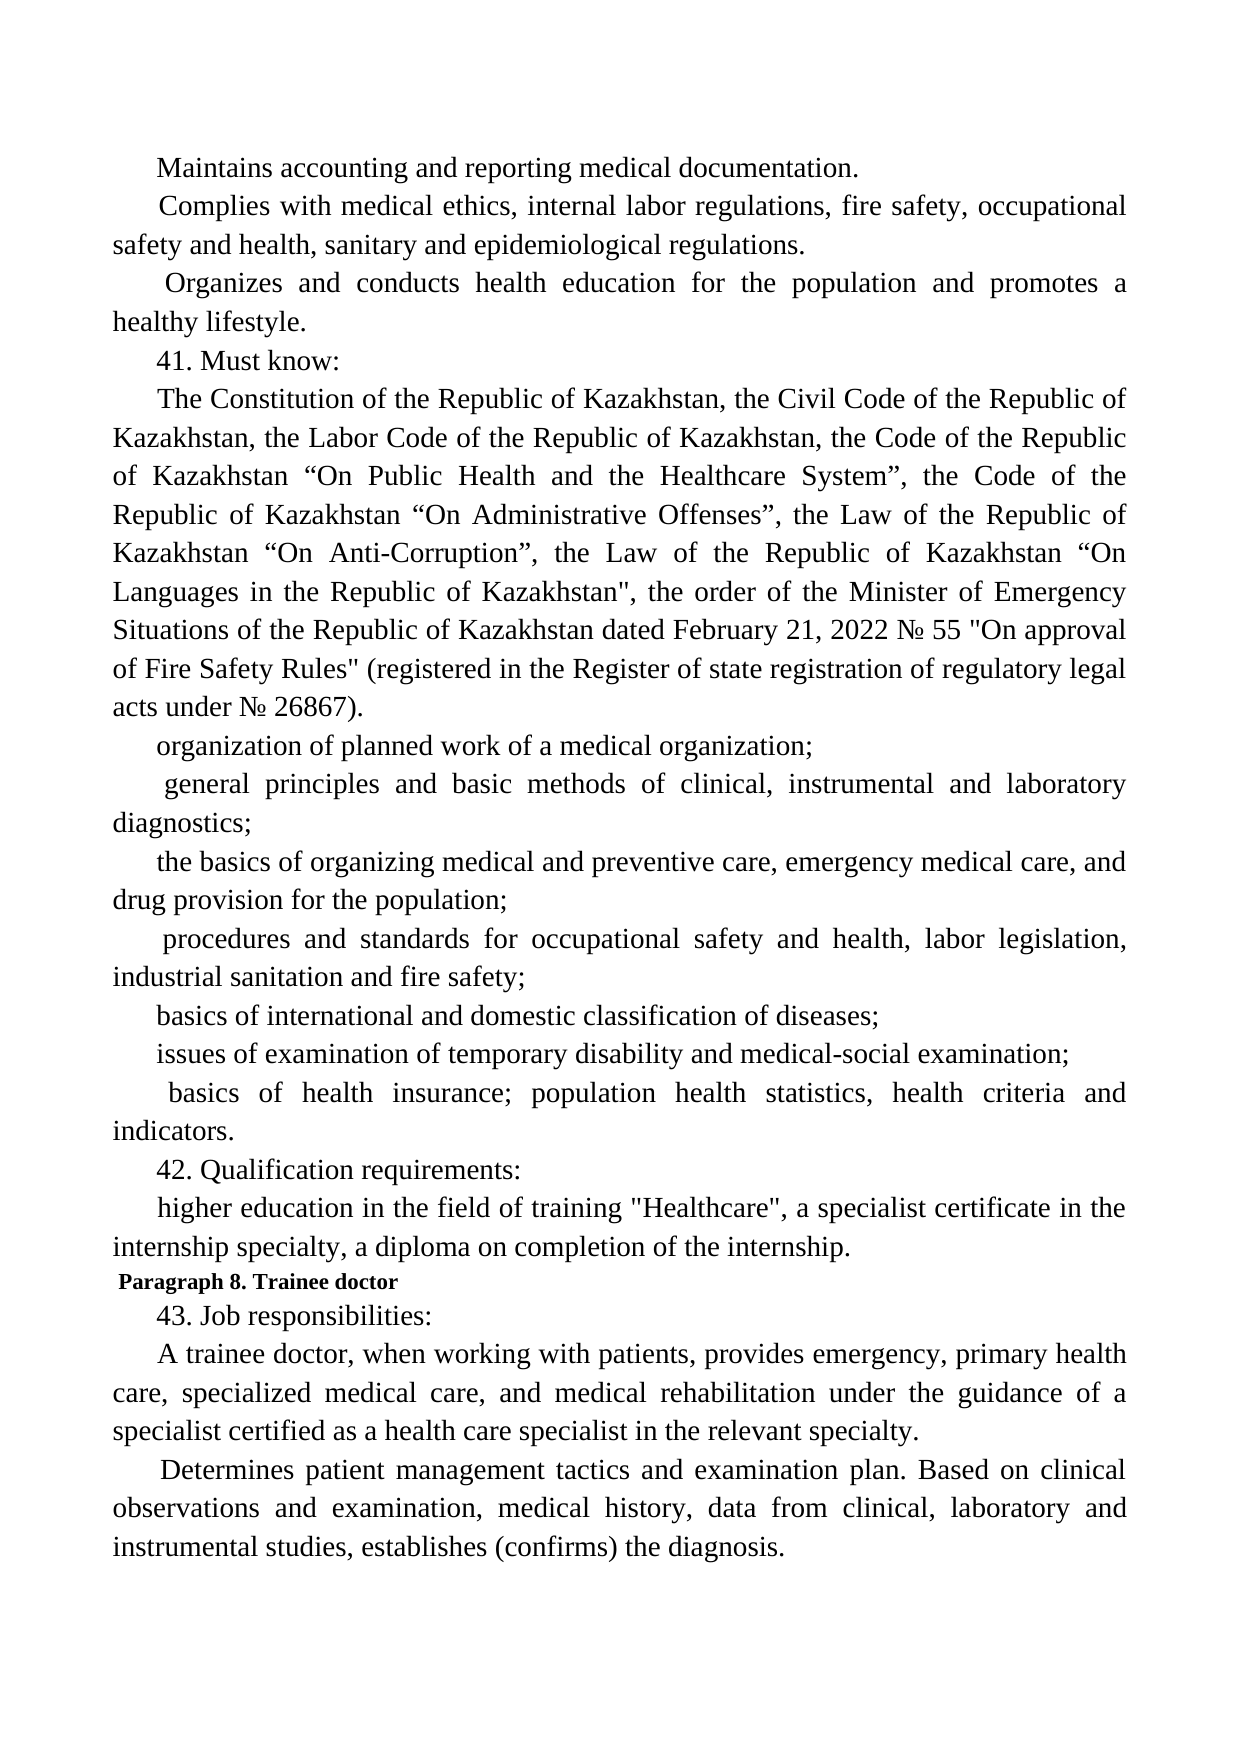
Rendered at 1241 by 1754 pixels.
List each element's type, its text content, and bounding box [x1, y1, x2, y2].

text Maintains accounting and reporting medical documentation. [112, 150, 1128, 183]
text basics of health insurance; population health statistics, health criteria and indicators. [112, 1075, 1128, 1147]
text 43. Job responsibilities: [112, 1298, 1128, 1331]
text Complies with medical ethics, internal labor regulations, fire safety, occupational safety and health, sanitary and epidemiological regulations. [112, 188, 1128, 261]
text organization of planned work of a medical organization; [112, 728, 1128, 762]
text The Constitution of the Republic of Kazakhstan, the Civil Code of the Republic of Kazakhstan, the Labor Code of the Republic of Kazakhstan, the Code of the Republic of Kazakhstan “On Public Health and the Healthcare System”, the Code of the Republic of Kazakhstan “On Administrative Offenses”, the Law of the Republic of Kazakhstan “On Anti-Corruption”, the Law of the Republic of Kazakhstan “On Languages in the Republic of Kazakhstan", the order of the Minister of Emergency Situations of the Republic of Kazakhstan dated February 21, 2022 № 55 "On approval of Fire Safety Rules" (registered in the Register of state registration of regulatory legal acts under № 26867). [112, 381, 1128, 723]
text Determines patient management tactics and examination plan. Based on clinical observations and examination, medical history, data from clinical, laboratory and instrumental studies, establishes (confirms) the diagnosis. [112, 1452, 1128, 1563]
text 42. Qualification requirements: [112, 1152, 1128, 1186]
text general principles and basic methods of clinical, instrumental and laboratory diagnostics; [112, 767, 1128, 839]
text Organizes and conducts health education for the population and promotes a healthy lifestyle. [112, 266, 1128, 338]
text Paragraph 8. Trainee doctor [112, 1268, 1128, 1294]
text higher education in the field of training "Healthcare", a specialist certificate in the internship specialty, a diploma on completion of the internship. [112, 1191, 1128, 1263]
text basics of international and domestic classification of diseases; [112, 998, 1128, 1031]
text A trainee doctor, when working with patients, provides emergency, primary health care, specialized medical care, and medical rehabilitation under the guidance of a specialist certified as a health care specialist in the relevant specialty. [112, 1336, 1128, 1447]
text procedures and standards for occupational safety and health, labor legislation, industrial sanitation and fire safety; [112, 921, 1128, 993]
text issues of examination of temporary disability and medical-social examination; [112, 1036, 1128, 1070]
text the basics of organizing medical and preventive care, emergency medical care, and drug provision for the population; [112, 844, 1128, 916]
text 41. Must know: [112, 343, 1128, 376]
